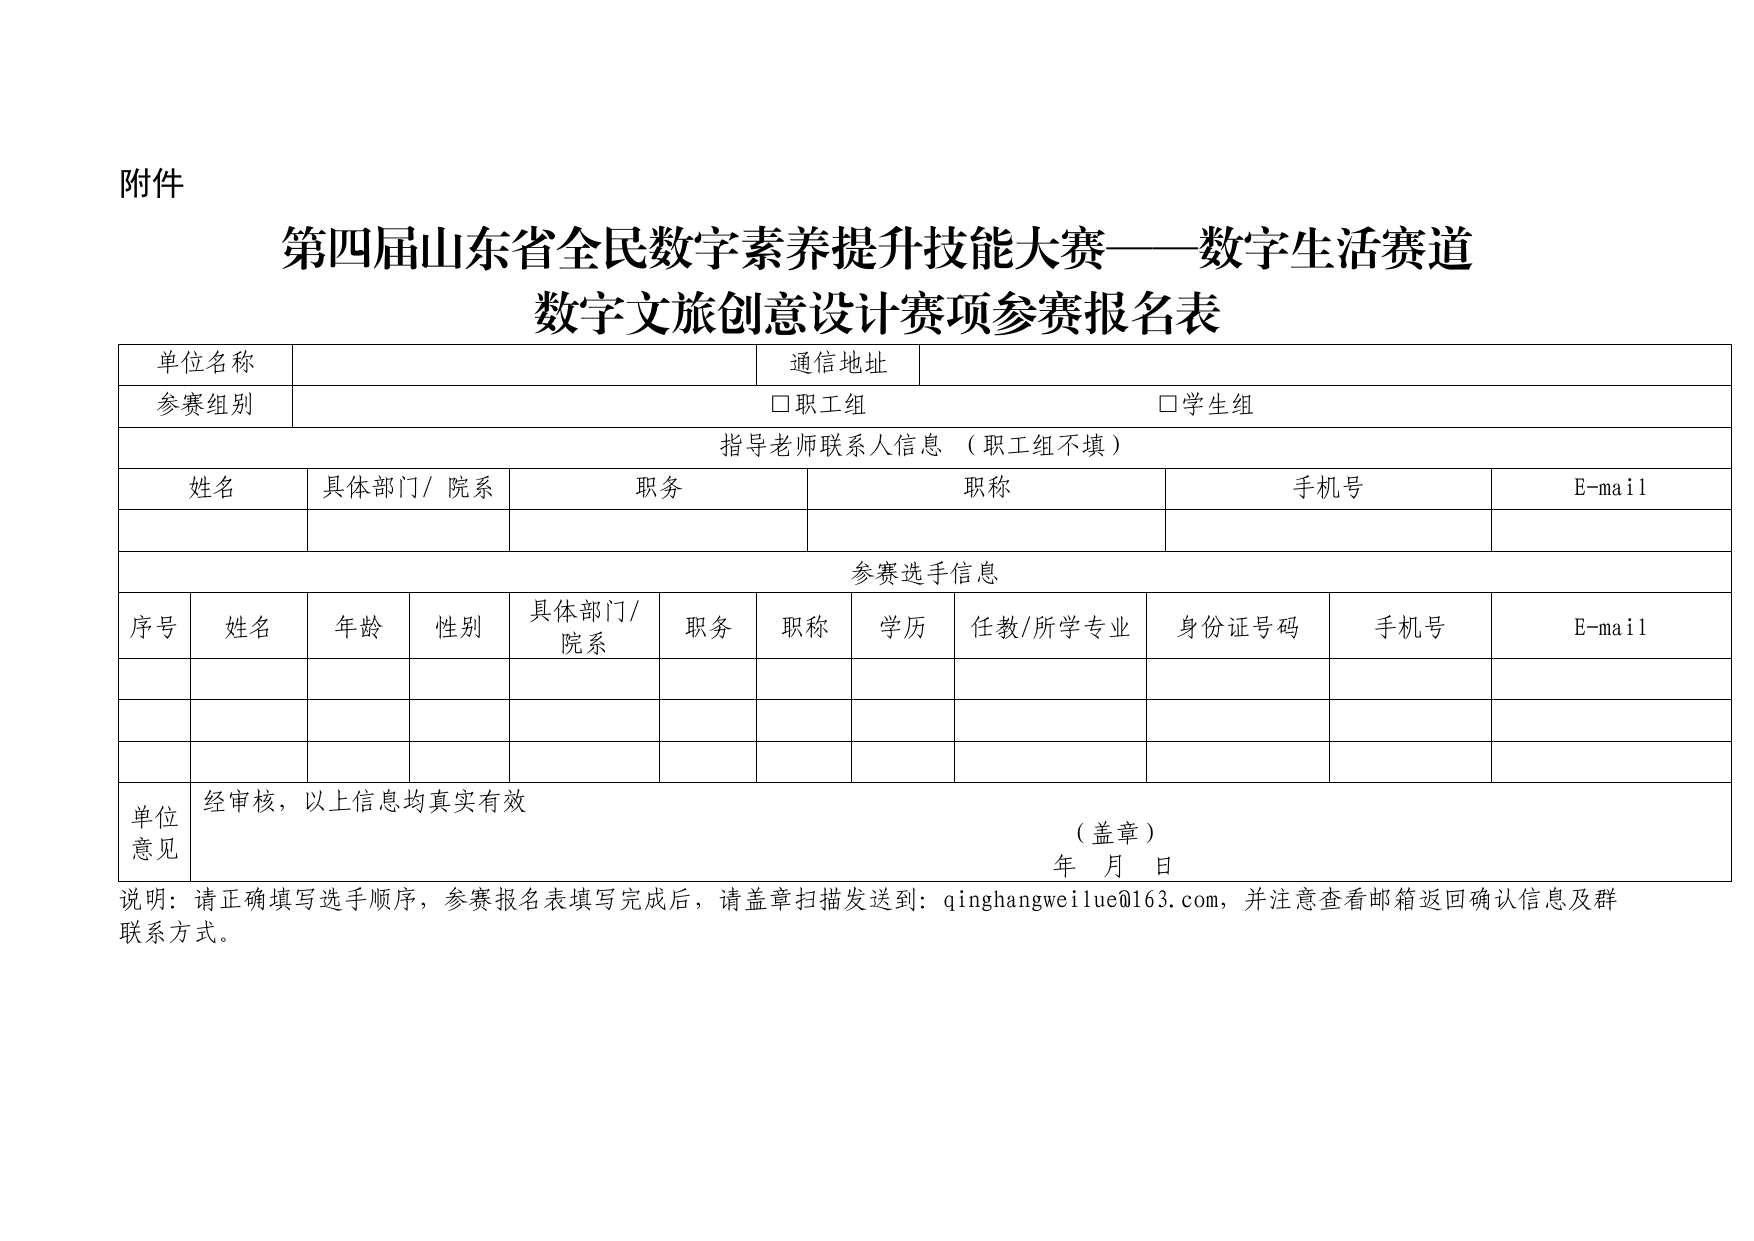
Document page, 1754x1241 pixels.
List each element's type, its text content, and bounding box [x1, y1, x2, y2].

table_cell [119, 659, 190, 699]
table_cell [308, 742, 409, 782]
table_cell [1492, 659, 1731, 699]
table_cell [1147, 700, 1329, 741]
table_cell [660, 742, 756, 782]
table_cell [308, 510, 509, 551]
table_cell [757, 659, 851, 699]
table_cell [1492, 742, 1731, 782]
table_cell [1166, 510, 1491, 551]
table_cell [510, 742, 659, 782]
text 附件 [118, 149, 1636, 214]
table_cell [510, 700, 659, 741]
table_cell 职务 [660, 593, 756, 658]
table_cell [660, 700, 756, 741]
table_cell 手机号 [1166, 469, 1491, 509]
table_cell 身份证号码 [1147, 593, 1329, 658]
table_cell [852, 742, 954, 782]
table_cell 参赛组别 [119, 386, 292, 427]
table_cell 具体部门/ 院系 [510, 593, 659, 658]
table_cell 单位意见 [119, 783, 190, 881]
table_cell [852, 659, 954, 699]
table_cell 学历 [852, 593, 954, 658]
table_cell [955, 742, 1146, 782]
table_header 通信地址 [757, 345, 919, 385]
table_cell [1330, 700, 1491, 741]
table_cell [852, 700, 954, 741]
table_cell [1147, 659, 1329, 699]
table_cell 职称 [757, 593, 851, 658]
table_cell 姓名 [191, 593, 307, 658]
table_cell E-mail [1492, 469, 1731, 509]
table_cell [1492, 700, 1731, 741]
table_cell 经审核，以上信息均真实有效 （盖章） 年 月 日 [191, 783, 1731, 881]
table_cell [808, 510, 1165, 551]
table_cell [1330, 659, 1491, 699]
table_cell [757, 742, 851, 782]
table_cell 任教/所学专业 [955, 593, 1146, 658]
text 第四届山东省全民数字素养提升技能大赛——数字生活赛道 [118, 214, 1636, 279]
table_cell 年龄 [308, 593, 409, 658]
text 说明：请正确填写选手顺序，参赛报名表填写完成后，请盖章扫描发送到：qinghangweilue@163.com，并注意查看邮箱返回确认信息及群联系方式。 [118, 882, 1636, 947]
table_cell 职务 [510, 469, 807, 509]
table_cell 手机号 [1330, 593, 1491, 658]
table_cell [510, 659, 659, 699]
table_cell [1492, 510, 1731, 551]
table_cell [119, 700, 190, 741]
table_cell [510, 510, 807, 551]
table_cell [410, 742, 509, 782]
table_cell [1147, 742, 1329, 782]
table_cell 指导老师联系人信息 （职工组不填） [119, 428, 1731, 468]
table_cell [757, 700, 851, 741]
table_cell [410, 659, 509, 699]
table_cell [119, 510, 307, 551]
table_cell 参赛选手信息 [119, 552, 1731, 592]
table_cell [955, 659, 1146, 699]
table_cell 职称 [808, 469, 1165, 509]
table_cell [308, 659, 409, 699]
table_cell [119, 742, 190, 782]
table_cell E-mail [1492, 593, 1731, 658]
table_cell 姓名 [119, 469, 307, 509]
table_header [920, 345, 1731, 385]
text 数字文旅创意设计赛项参赛报名表 [118, 279, 1636, 344]
table_cell 具体部门/ 院系 [308, 469, 509, 509]
table_cell [955, 700, 1146, 741]
table_cell 性别 [410, 593, 509, 658]
table_cell 序号 [119, 593, 190, 658]
table_cell [1330, 742, 1491, 782]
table_cell [191, 700, 307, 741]
table_cell [308, 700, 409, 741]
table_cell [410, 700, 509, 741]
table_cell [191, 742, 307, 782]
table_cell [191, 659, 307, 699]
table_header 单位名称 [119, 345, 292, 385]
table_cell □职工组 □学生组 [293, 386, 1731, 427]
table_header [293, 345, 756, 385]
table_cell [660, 659, 756, 699]
